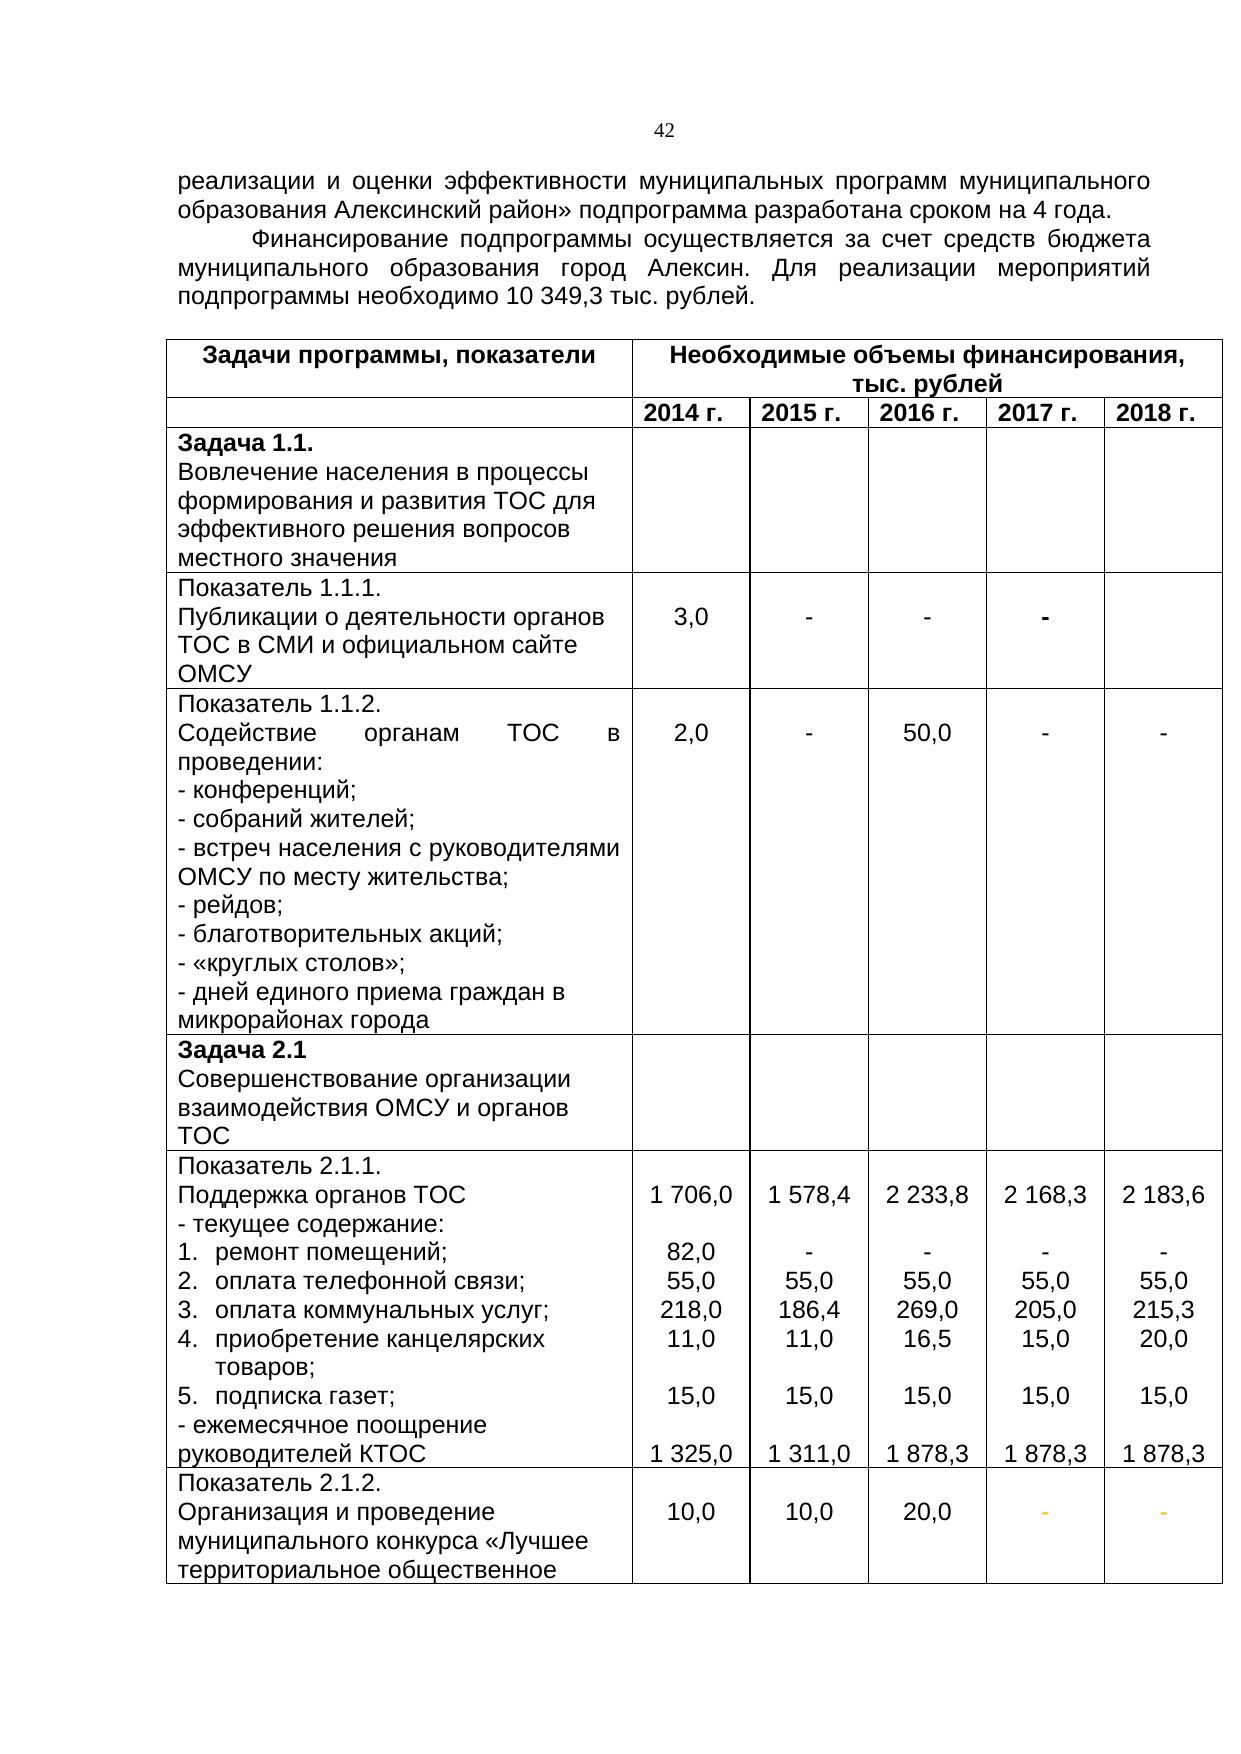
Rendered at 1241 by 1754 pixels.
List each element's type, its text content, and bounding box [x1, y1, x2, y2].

table_cell - [1105, 1468, 1222, 1583]
table_cell [1105, 573, 1222, 688]
table_cell 1 706,0 82,0 55,0 218,0 11,0 15,0 1 325,0 [633, 1151, 749, 1467]
table_cell 1 578,4 - 55,0 186,4 11,0 15,0 1 311,0 [751, 1151, 868, 1467]
table_cell [869, 428, 986, 572]
table_cell - [869, 573, 986, 688]
table_cell - [987, 573, 1104, 688]
table_cell 10,0 [751, 1468, 868, 1583]
table_cell [1105, 428, 1222, 572]
table_cell [869, 1035, 986, 1150]
table_cell Показатель 1.1.2. Содействие органам ТОС в проведении: - конференций; - собраний жителей; - встреч населения с руководителями ОМСУ по месту жительства; - рейдов; - благотворительных акций; - «круглых столов»; - дней единого приема граждан в микрорайонах города [167, 689, 632, 1034]
table_cell [987, 428, 1104, 572]
table_cell [633, 428, 749, 572]
table_cell - [987, 1468, 1104, 1583]
table_cell - [1105, 689, 1222, 1034]
table_cell - [987, 689, 1104, 1034]
table_cell 3,0 [633, 573, 749, 688]
table_cell - [751, 573, 868, 688]
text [177, 166, 1152, 224]
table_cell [167, 1468, 632, 1583]
table_cell [987, 1035, 1104, 1150]
table_cell 10,0 [633, 1468, 749, 1583]
text Финансирование подпрограммы осуществляется за счет средств бюджета муниципального образования город Алексин. Для реализации мероприятий подпрограммы необходимо 10 349,3 тыс. рублей. [177, 224, 1152, 310]
table_cell 2 183,6 - 55,0 215,3 20,0 15,0 1 878,3 [1105, 1151, 1222, 1467]
table_cell Задача 2.1 Совершенствование организации взаимодействия ОМСУ и органов ТОС [167, 1035, 632, 1150]
table_cell 2 233,8 - 55,0 269,0 16,5 15,0 1 878,3 [869, 1151, 986, 1467]
table_cell [751, 1035, 868, 1150]
table_cell 2016 г. [869, 398, 986, 427]
table_cell 2018 г. [1105, 398, 1222, 427]
table_cell Задача 1.1. Вовлечение населения в процессы формирования и развития ТОС для эффективного решения вопросов местного значения [167, 428, 632, 572]
table_header Задачи программы, показатели [167, 340, 632, 397]
table_cell 2,0 [633, 689, 749, 1034]
table_cell - [751, 689, 868, 1034]
table_cell [167, 398, 632, 427]
table_cell [751, 428, 868, 572]
table_header Необходимые объемы финансирования, тыс. рублей [633, 340, 1222, 397]
table_cell 20,0 [869, 1468, 986, 1583]
table_cell Показатель 2.1.1. Поддержка органов ТОС - текущее содержание: ремонт помещений; оплата телефонной связи; оплата коммунальных услуг; приобретение канцелярских товаров; подписка газет; - ежемесячное поощрение руководителей КТОС [167, 1151, 632, 1467]
table_cell 2017 г. [987, 398, 1104, 427]
table_cell [633, 1035, 749, 1150]
table_cell 2015 г. [751, 398, 868, 427]
table_cell 2 168,3 - 55,0 205,0 15,0 15,0 1 878,3 [987, 1151, 1104, 1467]
table_cell Показатель 1.1.1. Публикации о деятельности органов ТОС в СМИ и официальном сайте ОМСУ [167, 573, 632, 688]
table_cell 2014 г. [633, 398, 749, 427]
table_cell 50,0 [869, 689, 986, 1034]
table_cell [1105, 1035, 1222, 1150]
